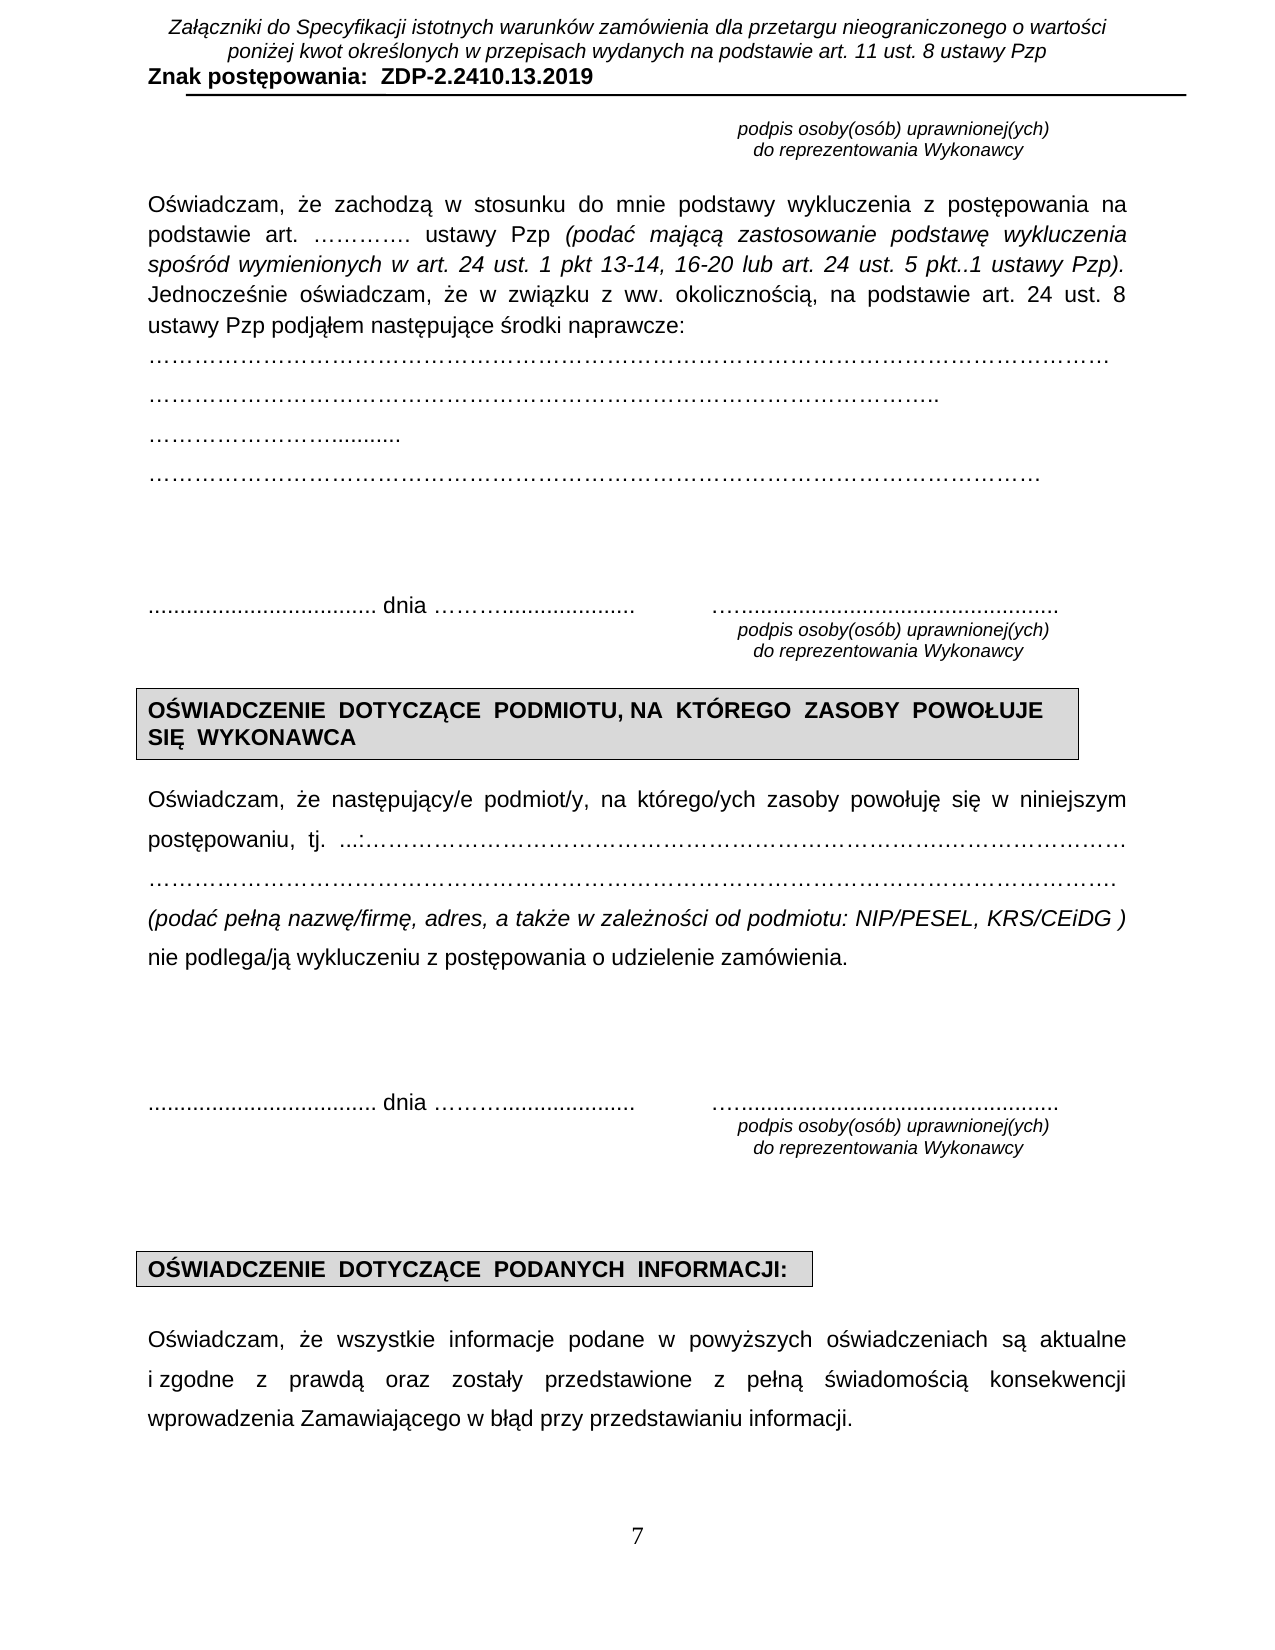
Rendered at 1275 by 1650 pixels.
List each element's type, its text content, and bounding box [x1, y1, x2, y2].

table_header OŚWIADCZENIE DOTYCZĄCE PODANYCH INFORMACJI: [137, 1252, 812, 1286]
text Oświadczam, że wszystkie informacje podane w powyższych oświadczeniach są aktualne i zgodne z prawdą oraz zostały przedstawione z pełną świadomością konsekwencji wprowadzenia Zamawiającego w błąd przy przedstawianiu informacji. [148, 1326, 1127, 1432]
text ……………………………………………………………………………………………………………… [148, 342, 1127, 368]
text .................................... dnia ………..................... .….................................................. [148, 1089, 1127, 1115]
table_header OŚWIADCZENIE DOTYCZĄCE PODMIOTU, NA KTÓREGO ZASOBY POWOŁUJE SIĘ WYKONAWCA [137, 689, 1078, 759]
text do reprezentowania Wykonawcy [148, 640, 1127, 661]
text Oświadczam, że następujący/e podmiot/y, na którego/ych zasoby powołuję się w niniejszym postępowaniu, tj. ...:………………………………………………………………….…………………… ………………………………………………………………………………………………………………. (podać pełną nazwę/firmę, adres, a także w zależności od podmiotu: NIP/PESEL, KRS/CEiDG ) nie podlega/ją wykluczeniu z postępowania o udzielenie zamówienia. [148, 786, 1127, 970]
text do reprezentowania Wykonawcy [148, 139, 1127, 161]
text …………………………………………………………………………………………..……………………...........……………………………………………………………………………………………………… [148, 381, 1127, 487]
text podpis osoby(osób) uprawnionej(ych) [148, 618, 1127, 640]
text podpis osoby(osób) uprawnionej(ych) [148, 1115, 1127, 1137]
text Oświadczam, że zachodzą w stosunku do mnie podstawy wykluczenia z postępowania na podstawie art. …………. ustawy Pzp (podać mającą zastosowanie podstawę wykluczenia spośród wymienionych w art. 24 ust. 1 pkt 13-14, 16-20 lub art. 24 ust. 5 pkt..1 ustawy Pzp). Jednocześnie oświadczam, że w związku z ww. okolicznością, na podstawie art. 24 ust. 8 ustawy Pzp podjąłem następujące środki naprawcze: [148, 191, 1127, 338]
text do reprezentowania Wykonawcy [148, 1137, 1127, 1158]
text podpis osoby(osób) uprawnionej(ych) [148, 117, 1127, 139]
text .................................... dnia ………..................... .….................................................. [148, 592, 1127, 618]
